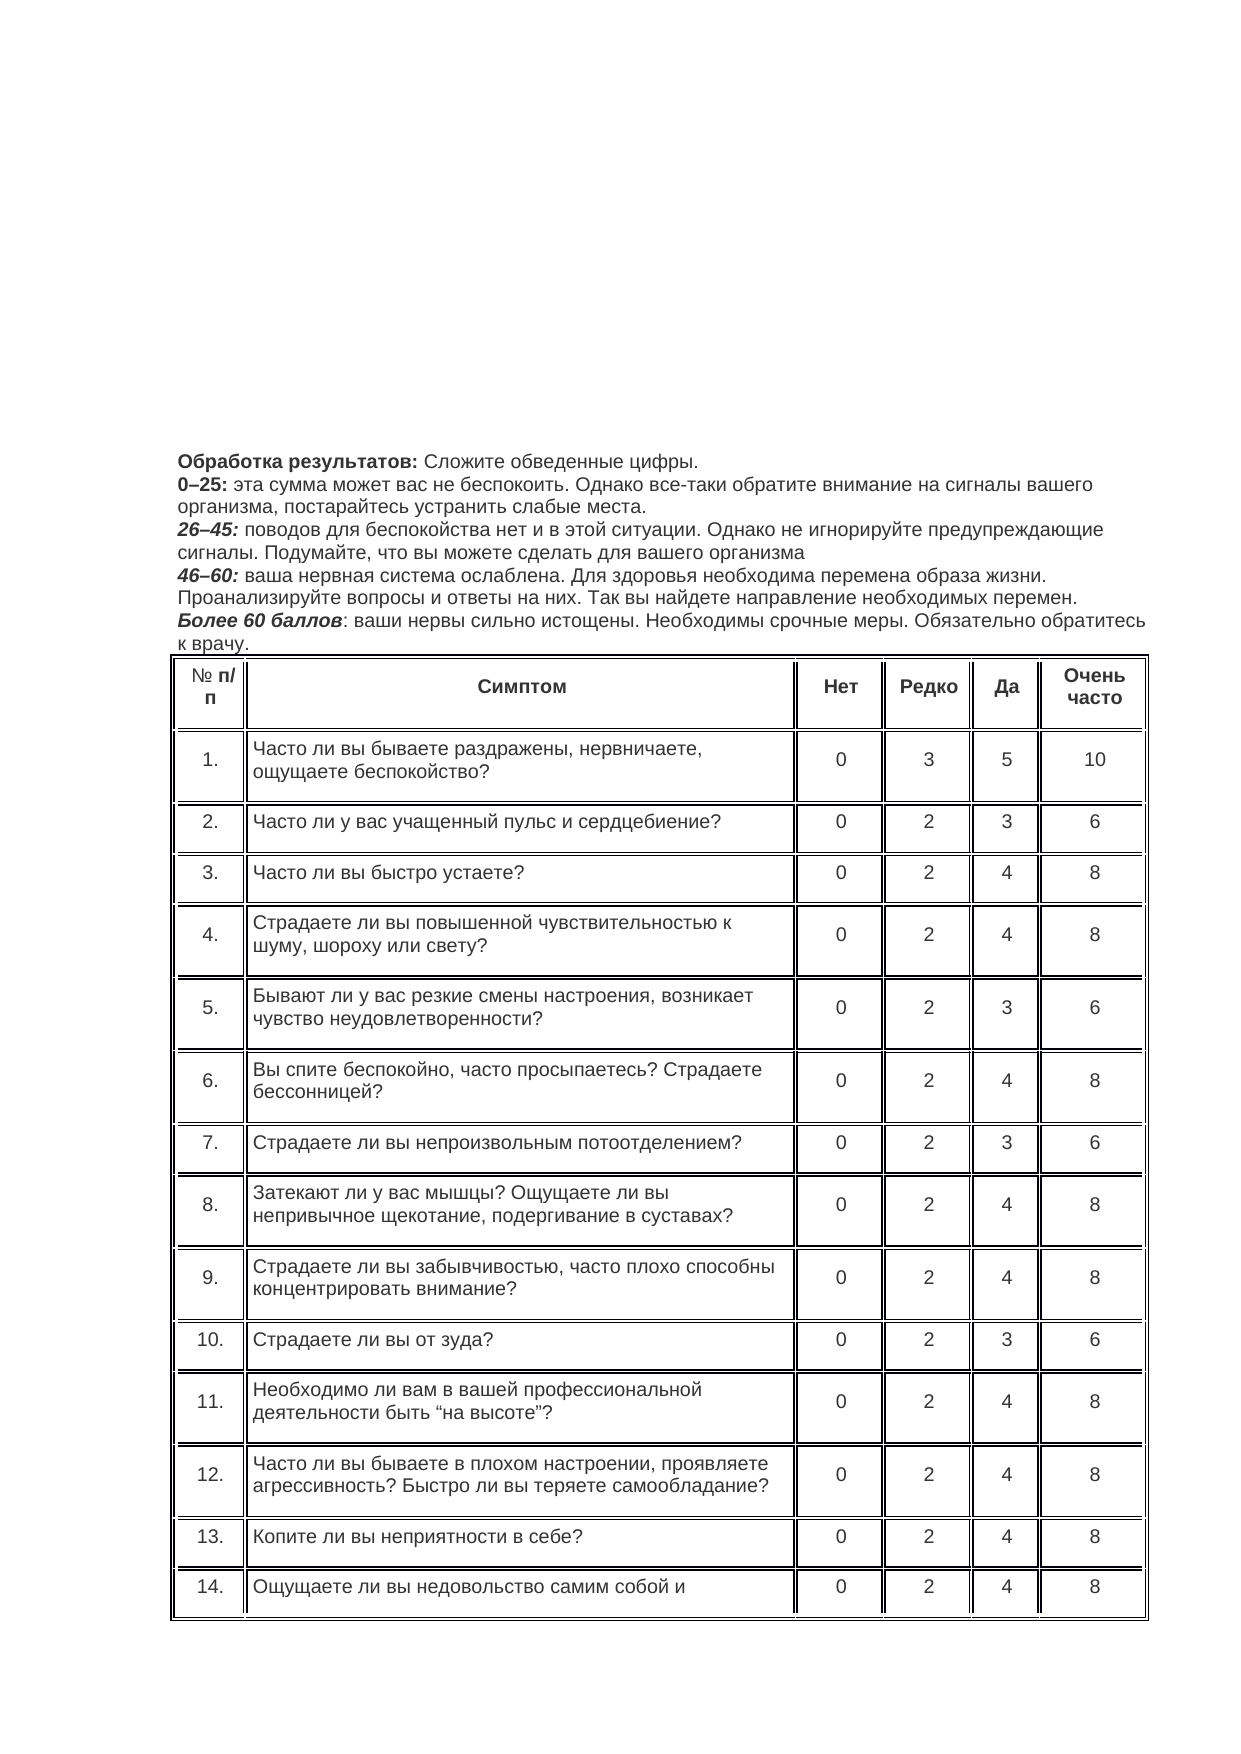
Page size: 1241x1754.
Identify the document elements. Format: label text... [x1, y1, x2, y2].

text Обработка результатов: Сложите обведенные цифры. [177, 450, 1152, 473]
table_cell 0 [798, 980, 881, 1048]
table_cell 8 [1040, 1516, 1147, 1566]
table_cell Часто ли вы бываете в плохом настроении, проявляете агрессивность? Быстро ли вы теряете самообладание? [248, 1447, 793, 1516]
table_cell 2 [886, 907, 969, 975]
table_cell Затекают ли у вас мышцы? Ощущаете ли вы непривычное щекотание, подергивание в суставах? [248, 1177, 793, 1245]
table_cell 2 [886, 1323, 969, 1369]
table_cell Копите ли вы неприятности в себе? [248, 1520, 793, 1566]
text 26–45: поводов для беспокойства нет и в этой ситуации. Однако не игнорируйте предупреждающие сигналы. Подумайте, что вы можете сделать для вашего организма [177, 518, 1152, 563]
table_cell 2 [886, 1520, 969, 1566]
table_cell 5. [173, 975, 245, 1048]
table_cell 4 [974, 1053, 1037, 1122]
table_cell Страдаете ли вы от зуда? [248, 1323, 793, 1369]
table_cell 6 [1040, 1319, 1147, 1369]
table_cell 2 [886, 806, 969, 851]
text 0–25: эта сумма может вас не беспокоить. Однако все-таки обратите внимание на сигналы вашего организма, постарайтесь устранить слабые места. [177, 473, 1152, 518]
table_cell 4 [974, 1520, 1037, 1566]
text Более 60 баллов: ваши нервы сильно истощены. Необходимы срочные меры. Обязательно обратитесь к врачу. [177, 609, 1152, 654]
table_cell Часто ли вы бываете раздражены, нервничаете, ощущаете беспокойство? [248, 732, 793, 801]
table_cell 4 [974, 907, 1037, 975]
table_cell 2 [886, 856, 969, 902]
table_cell 3 [886, 732, 969, 801]
table_cell 8 [1040, 1172, 1147, 1245]
table_cell 10. [173, 1319, 245, 1369]
table_header № п/п [173, 656, 245, 728]
table_cell 0 [798, 1447, 881, 1516]
table_cell 6 [1040, 1122, 1147, 1172]
table_cell 2. [173, 801, 245, 851]
table_header Да [971, 656, 1039, 728]
table_cell 8. [173, 1172, 245, 1245]
table_cell 2 [886, 1177, 969, 1245]
table_header Нет [796, 659, 883, 728]
table_cell 0 [798, 1374, 881, 1442]
table_cell 0 [798, 1053, 881, 1122]
table_cell Часто ли у вас учащенный пульс и сердцебиение? [248, 806, 793, 851]
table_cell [245, 1566, 796, 1617]
table_header Симптом [245, 656, 796, 728]
table_cell 3 [974, 1126, 1037, 1172]
table_cell 0 [798, 806, 881, 851]
table_cell 0 [798, 1250, 881, 1318]
table_cell 2 [886, 1126, 969, 1172]
table_cell 4 [974, 1177, 1037, 1245]
table_cell 2 [886, 980, 969, 1048]
table_cell 6 [1040, 975, 1147, 1048]
table_cell 2 [886, 1447, 969, 1516]
table_cell 0 [798, 856, 881, 902]
table_cell 0 [798, 1323, 881, 1369]
table_cell 12. [173, 1442, 245, 1516]
table_cell 0 [798, 1520, 881, 1566]
table_cell 2 [886, 1250, 969, 1318]
table_cell Вы спите беспокойно, часто просыпаетесь? Страдаете бессонницей? [248, 1053, 793, 1122]
table_cell 2 [886, 1053, 969, 1122]
table_header Очень часто [1040, 659, 1145, 728]
table_cell 1. [173, 728, 245, 801]
table_cell Страдаете ли вы забывчивостью, часто плохо способны концентрировать внимание? [248, 1250, 793, 1318]
table_cell 2 [886, 1374, 969, 1442]
table_cell 6 [1040, 801, 1147, 851]
table_cell 2 [884, 1571, 971, 1617]
table_cell 0 [798, 1177, 881, 1245]
table_cell 8 [1040, 1442, 1147, 1516]
table_cell 6. [173, 1048, 245, 1122]
table_cell 4 [974, 1374, 1037, 1442]
table_cell 9. [173, 1245, 245, 1318]
table_cell Часто ли вы быстро устаете? [248, 856, 793, 902]
table_cell Бывают ли у вас резкие смены настроения, возникает чувство неудовлетворенности? [248, 980, 793, 1048]
table_cell 8 [1040, 1048, 1147, 1122]
table_cell 0 [796, 1571, 883, 1617]
table_cell 8 [1040, 902, 1147, 975]
table_cell 8 [1040, 851, 1147, 902]
table_cell 8 [1040, 1369, 1147, 1442]
table_cell 7. [173, 1122, 245, 1172]
table_cell 13. [173, 1516, 245, 1566]
table_cell 10 [1040, 728, 1147, 801]
table_cell 11. [173, 1369, 245, 1442]
table_cell 4 [974, 856, 1037, 902]
table_cell 4 [974, 1250, 1037, 1318]
table_cell 3. [173, 851, 245, 902]
table_cell 4 [974, 1447, 1037, 1516]
table_cell 8 [1040, 1566, 1147, 1617]
table_cell 14. [173, 1566, 245, 1617]
table_cell Страдаете ли вы повышенной чувствительностью к шуму, шороху или свету? [248, 907, 793, 975]
table_cell 3 [974, 1323, 1037, 1369]
table_cell 0 [798, 732, 881, 801]
table_cell 0 [798, 907, 881, 975]
table_cell 4. [173, 902, 245, 975]
table_cell Необходимо ли вам в вашей профессиональной деятельности быть “на высоте”? [248, 1374, 793, 1442]
text 46–60: ваша нервная система ослаблена. Для здоровья необходима перемена образа жизни. Проанализируйте вопросы и ответы на них. Так вы найдете направление необходимых перемен. [177, 563, 1152, 609]
table_cell 3 [974, 980, 1037, 1048]
table_cell 5 [974, 732, 1037, 801]
table_header Редко [884, 659, 971, 728]
table_cell 3 [974, 806, 1037, 851]
table_cell 8 [1040, 1245, 1147, 1318]
table_cell Страдаете ли вы непроизвольным потоотделением? [248, 1126, 793, 1172]
table_cell 4 [971, 1566, 1039, 1617]
table_cell 0 [798, 1126, 881, 1172]
